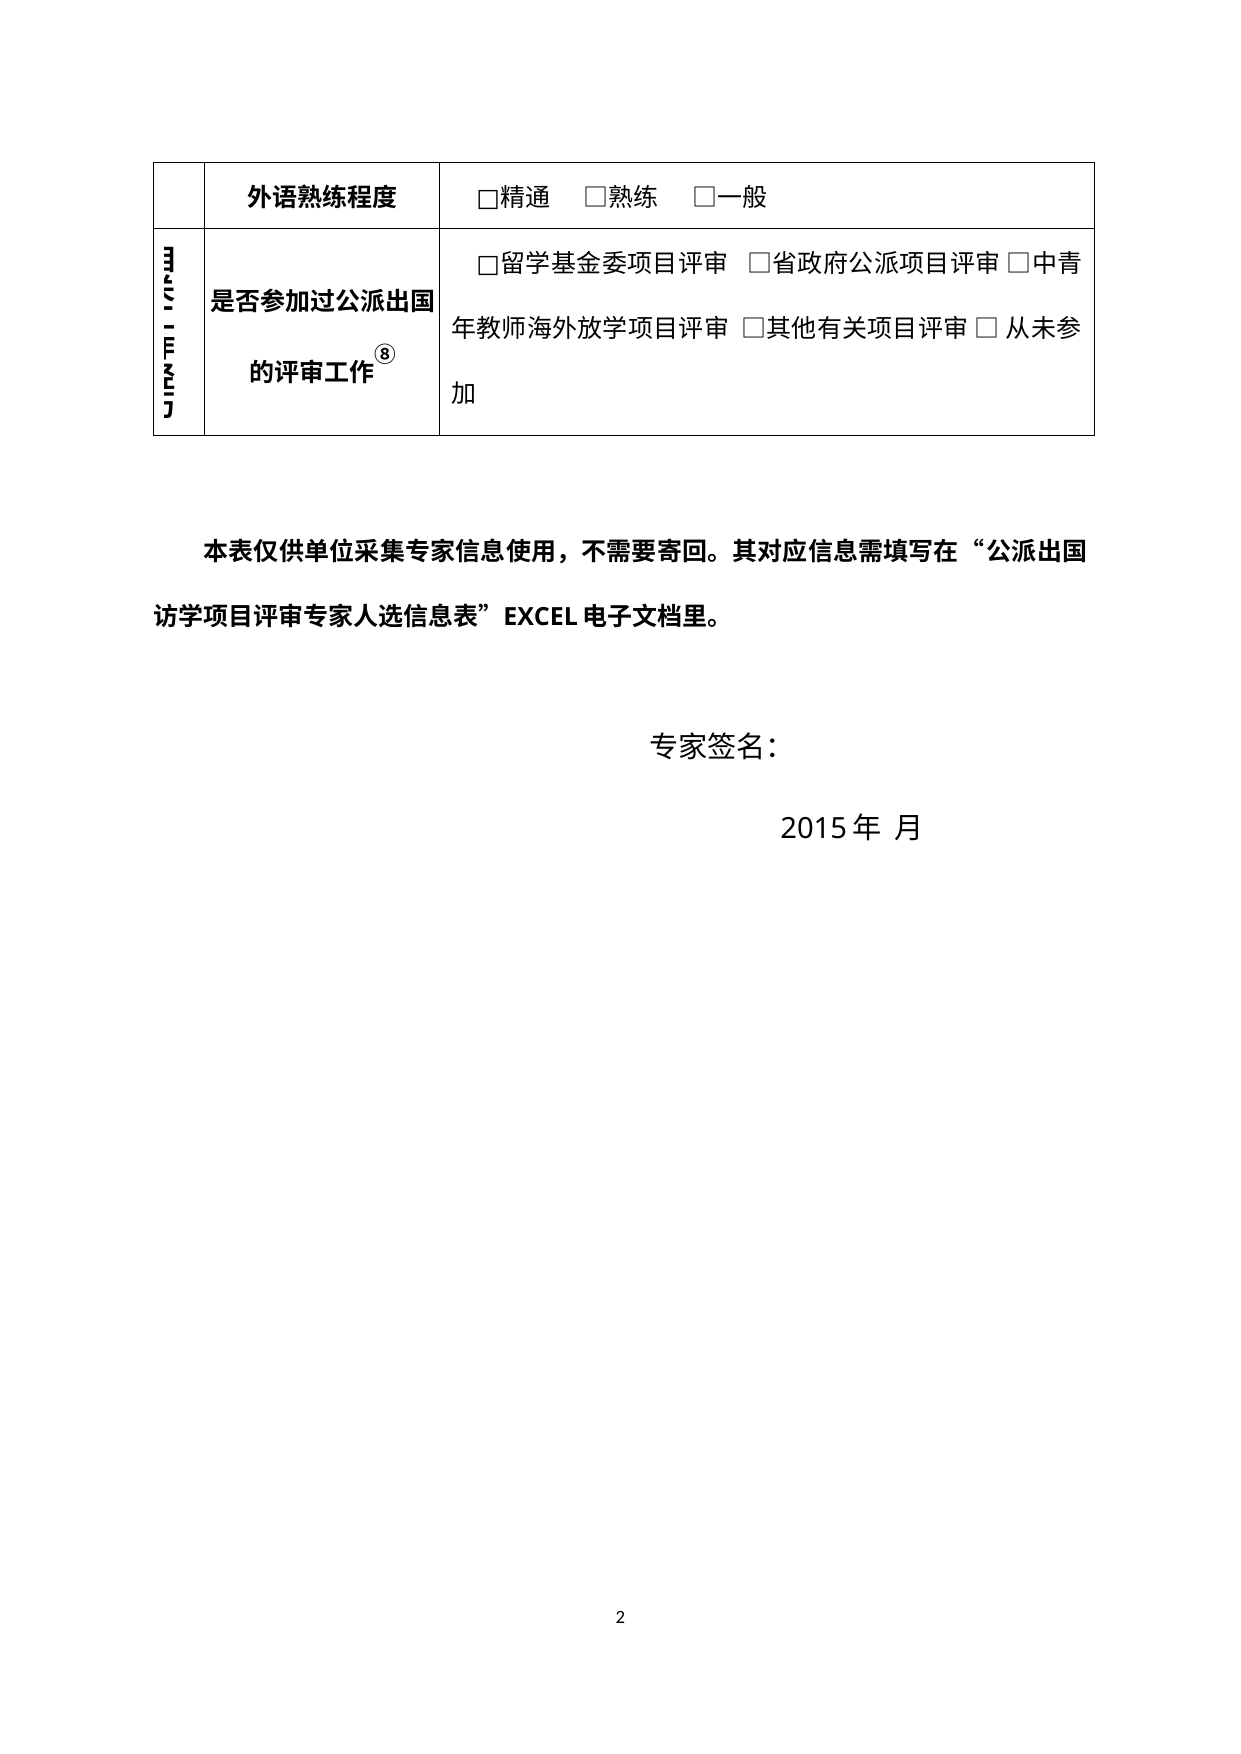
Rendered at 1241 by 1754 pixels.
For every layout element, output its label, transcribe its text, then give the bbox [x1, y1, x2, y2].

text 专家签名： [153, 712, 1087, 777]
table_cell 外语熟练程度 [205, 163, 439, 228]
table_cell □留学基金委项目评审 □省政府公派项目评审 □中青年教师海外放学项目评审 □其他有关项目评审 □ 从未参加 [440, 229, 1094, 435]
text 本表仅供单位采集专家信息使用，不需要寄回。其对应信息需填写在“公派出国访学项目评审专家人选信息表”EXCEL电子文档里。 [153, 517, 1087, 647]
table_cell 是否参加过公派出国的评审工作⑧ [205, 229, 439, 435]
table_cell 相关工作经历 [154, 229, 204, 435]
text 2015年 月 [153, 794, 1087, 859]
table_cell □精通 □熟练 □一般 [440, 163, 1094, 228]
